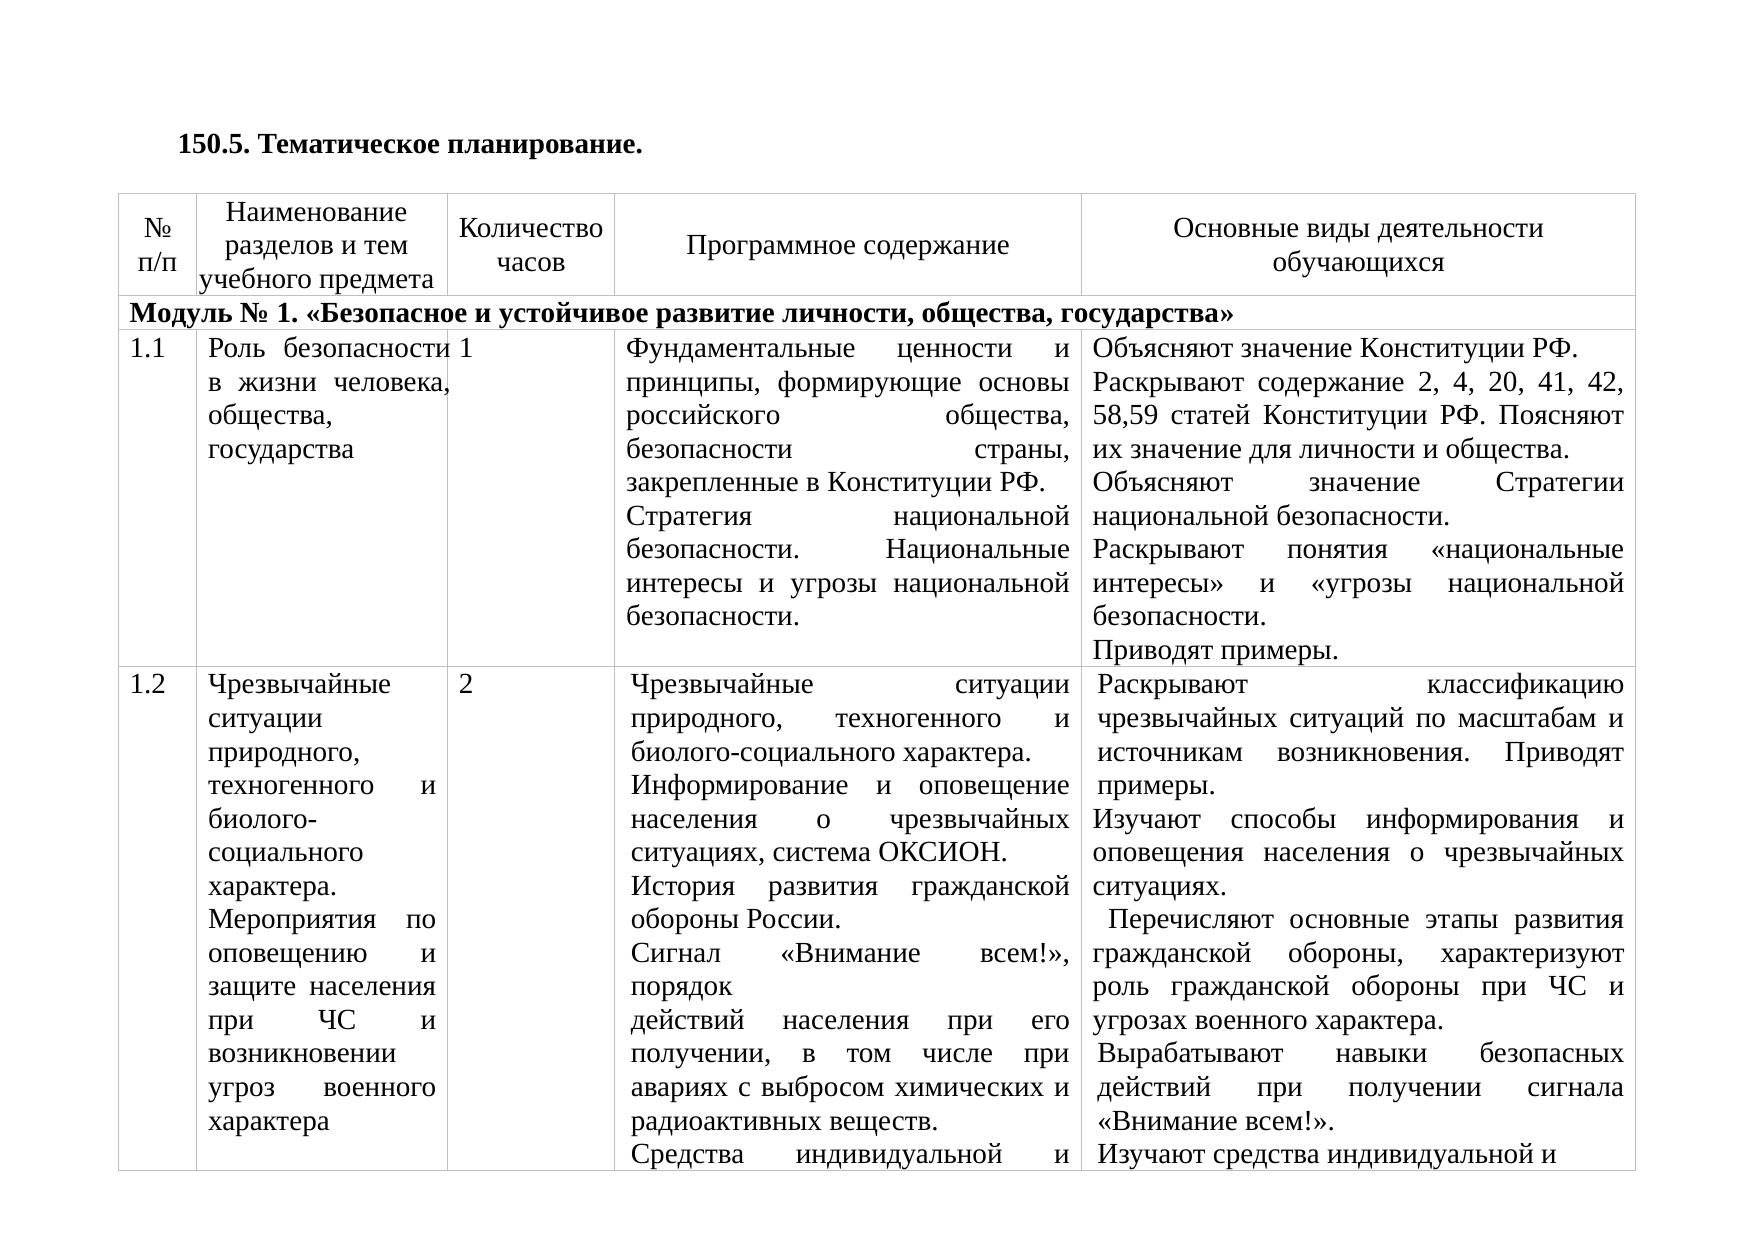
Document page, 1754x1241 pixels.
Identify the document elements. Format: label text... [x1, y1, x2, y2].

table_cell 2 [448, 667, 614, 1170]
table_header Основные виды деятельности обучающихся [1082, 194, 1635, 294]
table_header Количество часов [448, 194, 614, 294]
text 150.5. Тематическое планирование. [118, 126, 1636, 159]
table_header № п/п [119, 194, 196, 294]
table_header Программное содержание [615, 194, 1081, 294]
table_cell Роль безопасности в жизни человека, общества, государства [197, 330, 447, 666]
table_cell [615, 667, 1081, 1170]
table_cell Фундаментальные ценности и принципы, формирующие основы российского общества, безопасности страны, закрепленные в Конституции РФ. Стратегия национальной безопасности. Национальные интересы и угрозы национальной безопасности. [615, 330, 1081, 666]
table_cell 1.1 [119, 330, 196, 666]
table_cell Объясняют значение Конституции РФ. Раскрывают содержание 2, 4, 20, 41, 42, 58,59 статей Конституции РФ. Поясняют их значение для личности и общества. Объясняют значение Стратегии национальной безопасности. Раскрывают понятия «национальные интересы» и «угрозы национальной безопасности. Приводят примеры. [1082, 330, 1635, 666]
table_header Наименование разделов и тем учебного предмета [197, 194, 447, 294]
table_cell 1.2 [119, 667, 196, 1170]
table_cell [1082, 667, 1635, 1170]
table_cell Модуль № 1. «Безопасное и устойчивое развитие личности, общества, государства» [119, 296, 1635, 329]
table_cell 1 [448, 330, 614, 666]
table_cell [197, 667, 447, 1170]
